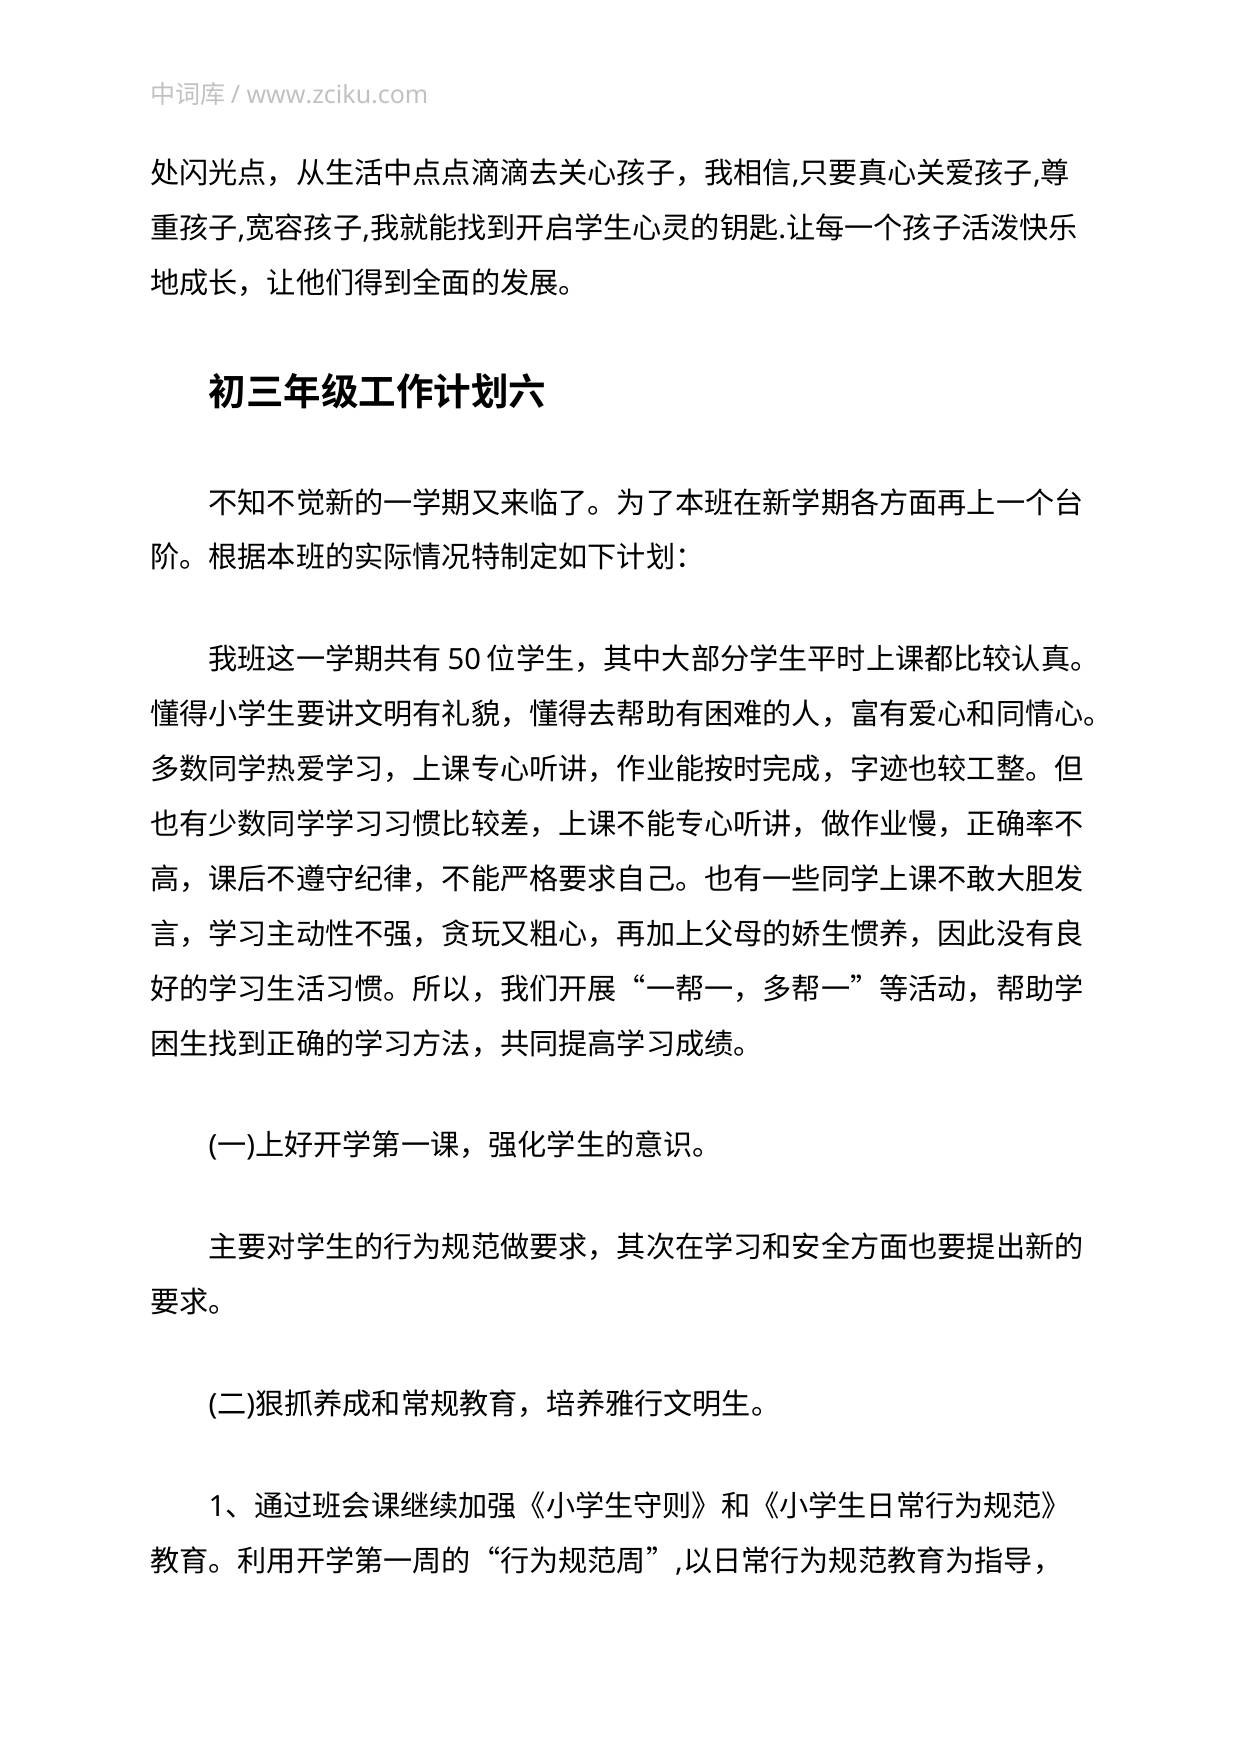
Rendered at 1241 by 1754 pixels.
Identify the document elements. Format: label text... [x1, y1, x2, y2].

text 我班这一学期共有50位学生，其中大部分学生平时上课都比较认真。懂得小学生要讲文明有礼貌，懂得去帮助有困难的人，富有爱心和同情心。多数同学热爱学习，上课专心听讲，作业能按时完成，字迹也较工整。但也有少数同学学习习惯比较差，上课不能专心听讲，做作业慢，正确率不高，课后不遵守纪律，不能严格要求自己。也有一些同学上课不敢大胆发言，学习主动性不强，贪玩又粗心，再加上父母的娇生惯养，因此没有良好的学习生活习惯。所以，我们开展“一帮一，多帮一”等活动，帮助学困生找到正确的学习方法，共同提高学习成绩。 [150, 636, 1090, 1062]
text (一)上好开学第一课，强化学生的意识。 [150, 1122, 1090, 1164]
text 不知不觉新的一学期又来临了。为了本班在新学期各方面再上一个台阶。根据本班的实际情况特制定如下计划： [150, 479, 1090, 576]
text 初三年级工作计划六 [150, 362, 1090, 416]
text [150, 150, 1090, 302]
text 主要对学生的行为规范做要求，其次在学习和安全方面也要提出新的要求。 [150, 1224, 1090, 1321]
text (二)狠抓养成和常规教育，培养雅行文明生。 [150, 1381, 1090, 1423]
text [150, 1483, 1090, 1580]
